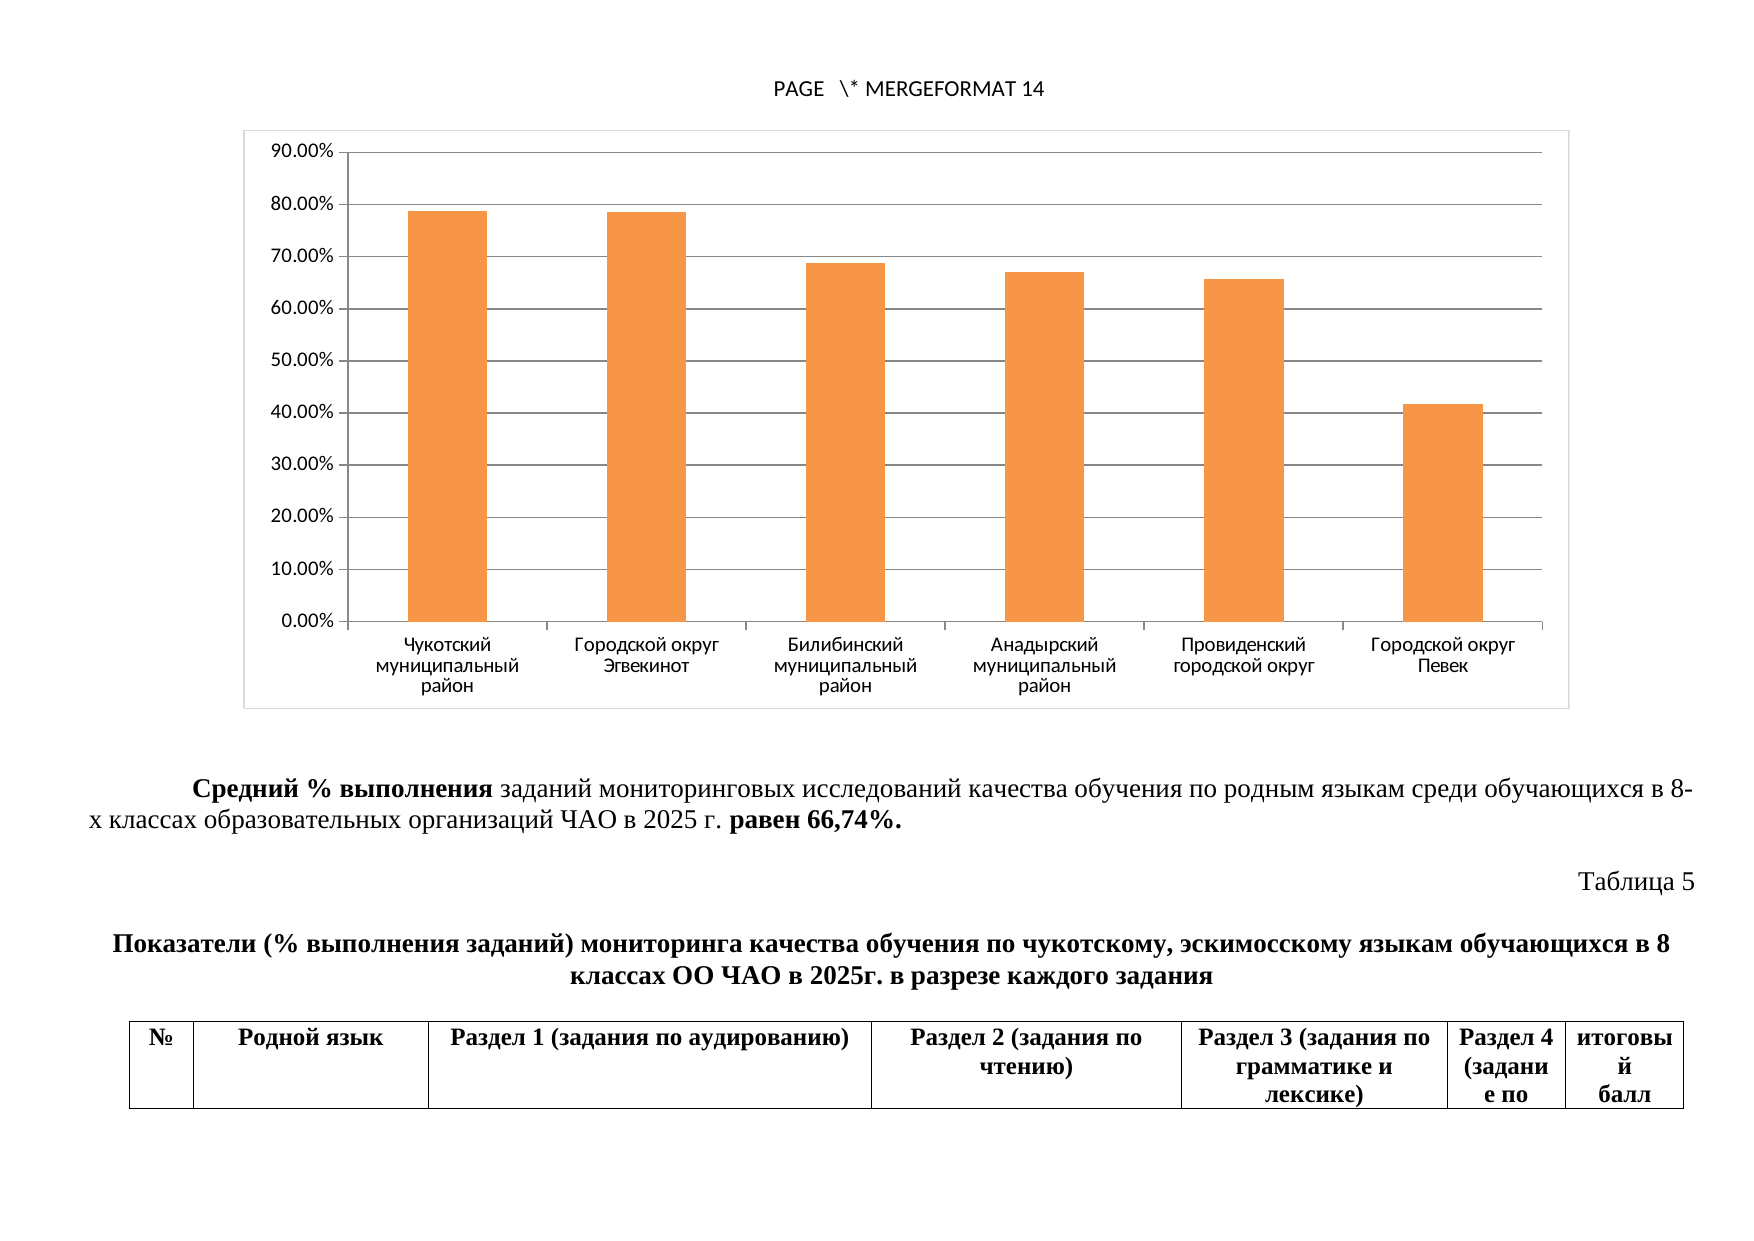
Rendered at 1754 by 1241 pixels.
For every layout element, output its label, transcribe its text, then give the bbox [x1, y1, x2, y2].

text Показатели (% выполнения заданий) мониторинга качества обучения по чукотскому, эскимосскому языкам обучающихся в 8 классах ОО ЧАО в 2025г. в разрезе каждого задания [88, 928, 1695, 990]
table_header Раздел 3 (задания по грамматике и лексике) [1182, 1022, 1447, 1108]
table_header Раздел 1 (задания по аудированию) [429, 1022, 871, 1108]
table_header итоговый балл [1566, 1022, 1683, 1108]
table_header Родной язык [194, 1022, 428, 1108]
table_header № [130, 1022, 193, 1108]
table_header Раздел 4 (задание по письму) [1448, 1022, 1565, 1108]
text Средний % выполнения заданий мониторинговых исследований качества обучения по родным языкам среди обучающихся в 8-х классах образовательных организаций ЧАО в 2025 г. равен 66,74%. [88, 772, 1695, 834]
text Таблица 5 [118, 865, 1695, 896]
table_header Раздел 2 (задания по чтению) [872, 1022, 1181, 1108]
